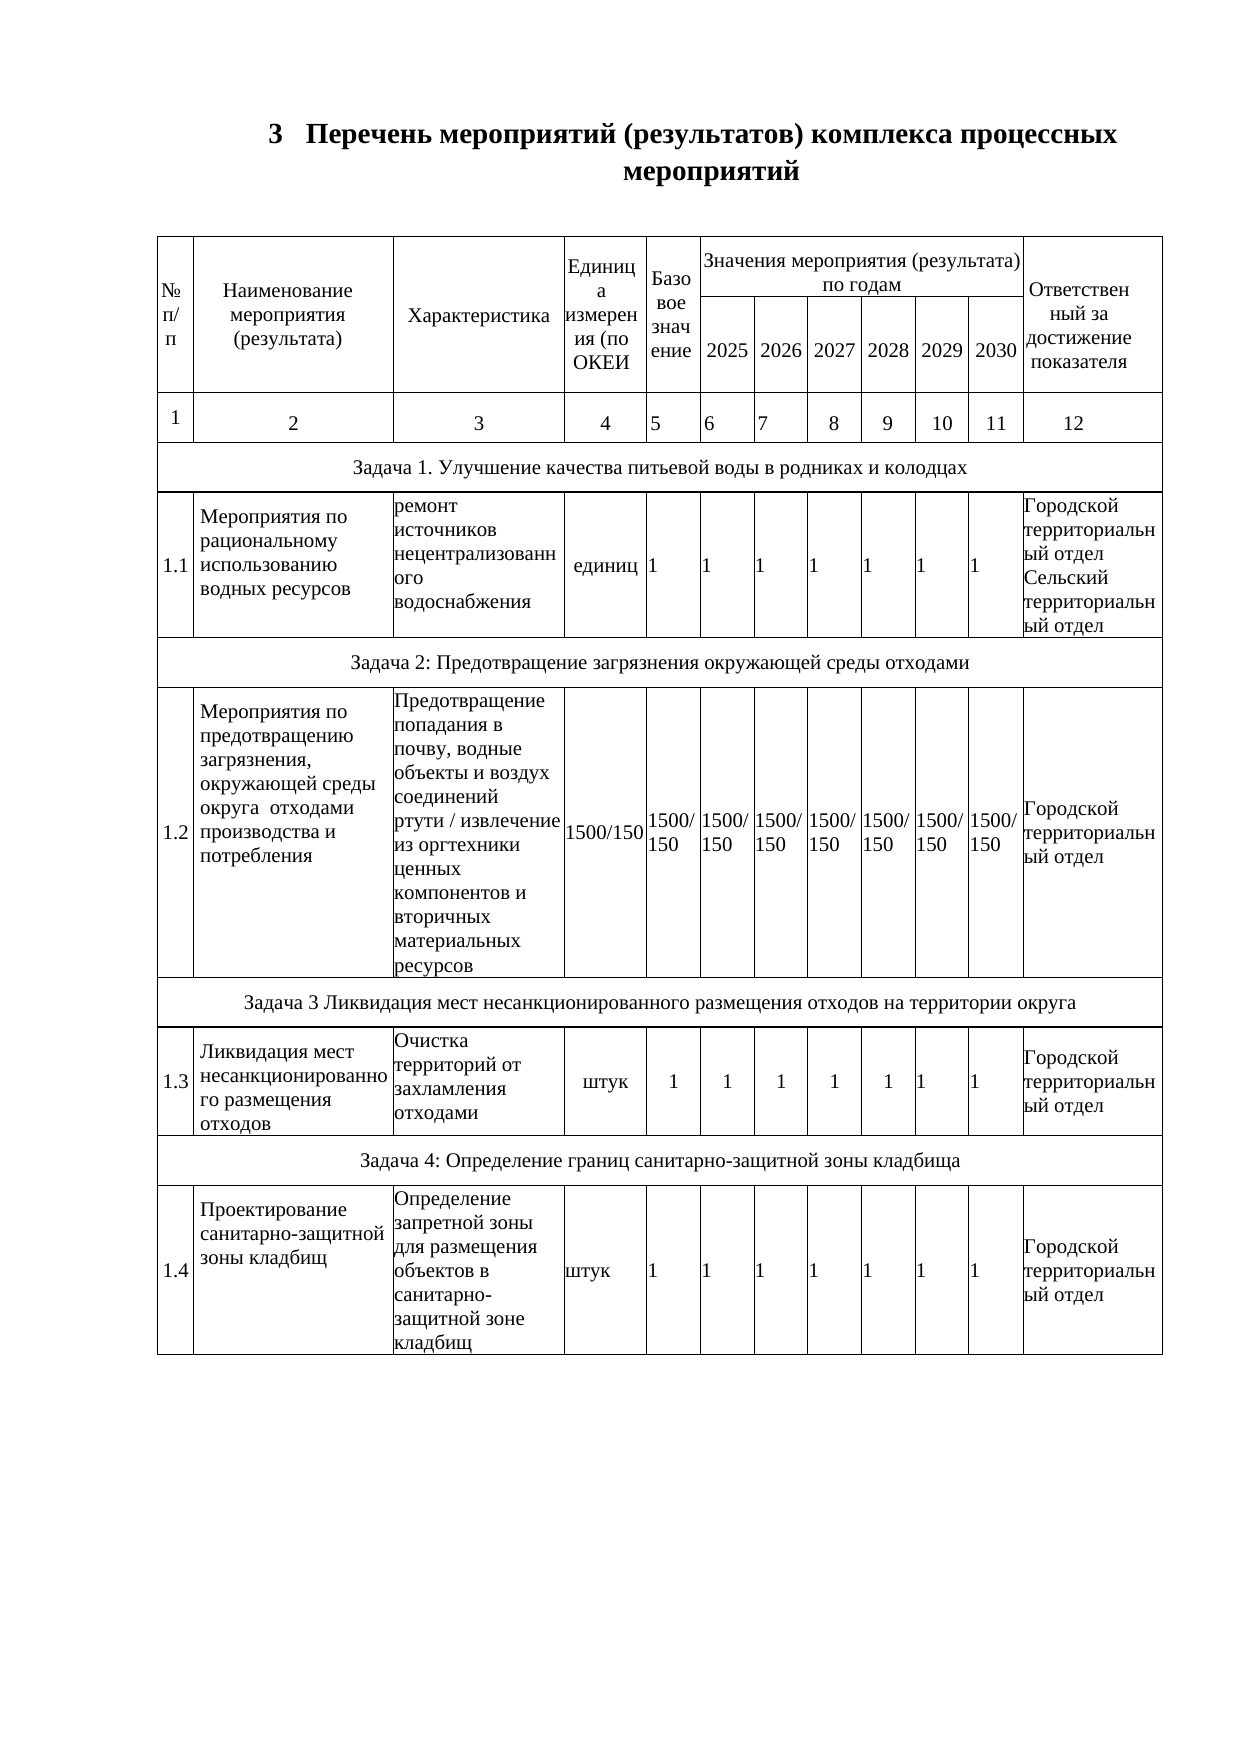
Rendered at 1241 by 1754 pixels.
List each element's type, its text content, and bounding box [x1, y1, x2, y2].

table_cell Мероприятия по рациональному использованию водных ресурсов [194, 493, 393, 637]
table_cell 1 [647, 1028, 700, 1135]
table_header Ответственный за достижение показателя [1024, 237, 1162, 392]
table_cell 1 [862, 1186, 915, 1354]
table_cell 1.3 [158, 1028, 193, 1135]
table_cell единиц [565, 493, 646, 637]
table_cell 1500/150 [862, 688, 915, 977]
table_cell ремонт источников нецентрализованного водоснабжения [394, 493, 564, 637]
table_cell 1 [808, 1028, 861, 1135]
table_cell 1 [862, 1028, 915, 1135]
table_header Наименование мероприятия (результата) [194, 237, 393, 392]
table_cell 11 [969, 393, 1023, 442]
table_cell Мероприятия по предотвращению загрязнения, окружающей среды округа отходами производства и потребления [194, 688, 393, 977]
table_cell 8 [808, 393, 861, 442]
table_cell 1 [969, 1028, 1023, 1135]
table_cell 1500/150 [808, 688, 861, 977]
table_cell 1 [701, 1186, 754, 1354]
table_cell Очистка территорий от захламления отходами [394, 1028, 564, 1135]
table_cell 2028 [862, 297, 915, 392]
table_header № п/п [158, 237, 193, 392]
table_cell 2 [194, 393, 393, 442]
table_cell 1 [701, 493, 754, 637]
table_cell 1 [969, 1186, 1023, 1354]
table_cell 5 [647, 393, 700, 442]
table_cell Городской территориальный отдел [1024, 1186, 1162, 1354]
table_cell Задача 1. Улучшение качества питьевой воды в родниках и колодцах [158, 443, 1162, 491]
table_cell 1 [755, 1186, 807, 1354]
table_header Единица измерения (по ОКЕИ [565, 237, 646, 392]
table_cell Задача 4: Определение границ санитарно-защитной зоны кладбища [158, 1136, 1162, 1185]
table_cell 1500/150 [916, 688, 968, 977]
table_cell 1 [158, 393, 193, 442]
table_cell 1 [916, 493, 968, 637]
table_cell 1 [808, 493, 861, 637]
table_cell штук [565, 1028, 646, 1135]
table_cell 2027 [808, 297, 861, 392]
table_cell Городской территориальный отдел Сельский территориальный отдел [1024, 493, 1162, 637]
table_cell 1 [755, 1028, 807, 1135]
table_cell 1500/150 [647, 688, 700, 977]
table_cell 1 [808, 1186, 861, 1354]
table_cell 10 [916, 393, 968, 442]
table_cell 6 [701, 393, 754, 442]
table_cell 12 [1024, 393, 1162, 442]
table_cell 1 [862, 493, 915, 637]
table_cell 2025 [701, 297, 754, 392]
table_cell Городской территориальный отдел [1024, 1028, 1162, 1135]
table_cell 1 [647, 1186, 700, 1354]
table_cell 2026 [755, 297, 807, 392]
table_cell 2029 [916, 297, 968, 392]
table_cell 1500/150 [969, 688, 1023, 977]
table_cell Задача 3 Ликвидация мест несанкционированного размещения отходов на территории округа [158, 978, 1162, 1026]
table_cell 1 [969, 493, 1023, 637]
table_cell 9 [862, 393, 915, 442]
table_header Характеристика [394, 237, 564, 392]
table_cell 1500/150 [755, 688, 807, 977]
table_cell 1 [916, 1028, 968, 1135]
list Перечень мероприятий (результатов) комплекса процессных мероприятий [233, 117, 1152, 186]
table_header Значения мероприятия (результата) по годам [701, 237, 1023, 296]
table_cell 2030 [969, 297, 1023, 392]
table_cell 3 [394, 393, 564, 442]
table_cell Определение запретной зоны для размещения объектов в санитарно-защитной зоне кладбищ [394, 1186, 564, 1354]
table_cell Ликвидация мест несанкционированного размещения отходов [194, 1028, 393, 1135]
table_cell 1.2 [158, 688, 193, 977]
table_cell 1.1 [158, 493, 193, 637]
table_cell 1 [647, 493, 700, 637]
table_cell 1 [701, 1028, 754, 1135]
table_cell 1 [916, 1186, 968, 1354]
table_cell 1500/150 [701, 688, 754, 977]
table_cell Задача 2: Предотвращение загрязнения окружающей среды отходами [158, 638, 1162, 687]
table_cell 1.4 [158, 1186, 193, 1354]
table_cell 7 [755, 393, 807, 442]
table_cell Городской территориальный отдел [1024, 688, 1162, 977]
table_cell 4 [565, 393, 646, 442]
table_header Базовое значение [647, 237, 700, 392]
table_cell 1 [755, 493, 807, 637]
table_cell Проектирование санитарно-защитной зоны кладбищ [194, 1186, 393, 1354]
table_cell Предотвращение попадания в почву, водные объекты и воздух соединений ртути / извлечение из оргтехники ценных компонентов и вторичных материальных ресурсов [394, 688, 564, 977]
table_cell штук [565, 1186, 646, 1354]
table_cell 1500/150 [565, 688, 646, 977]
